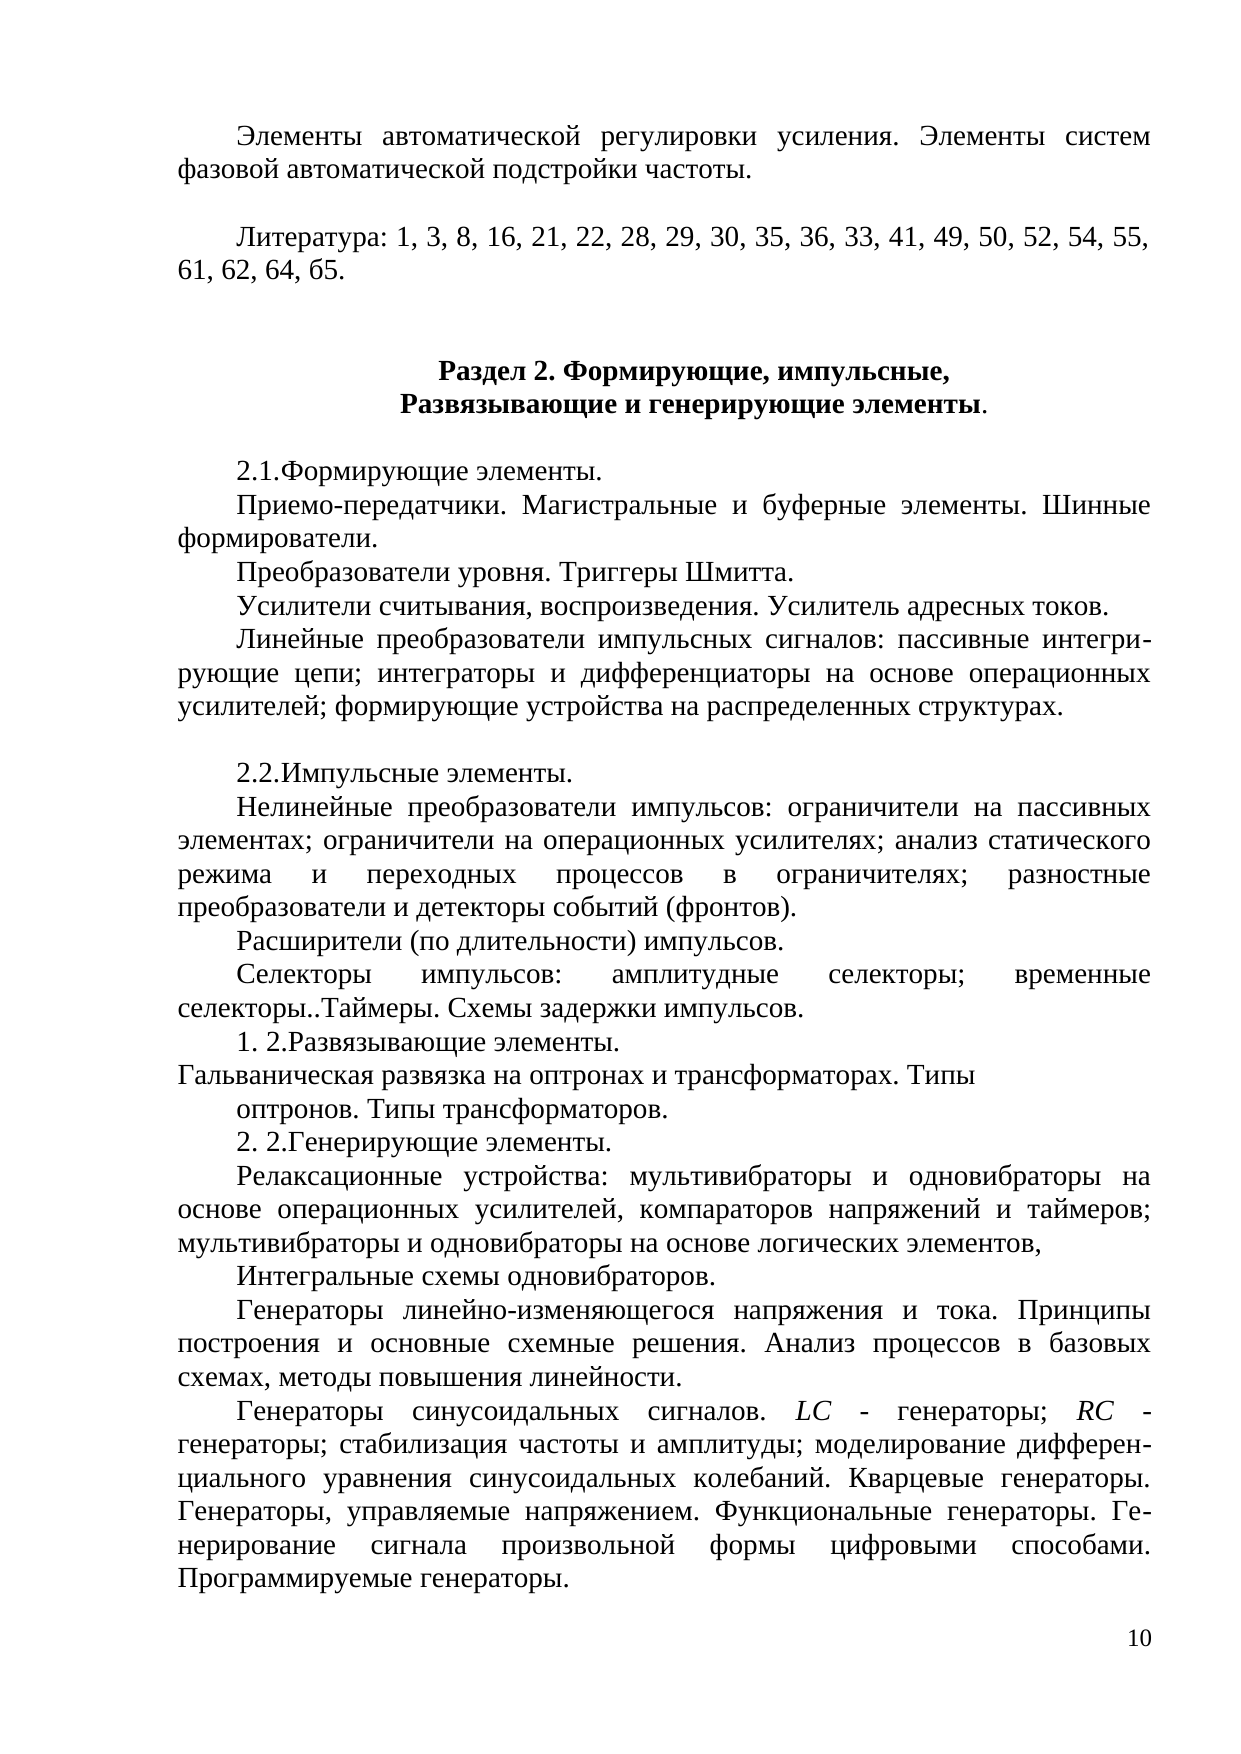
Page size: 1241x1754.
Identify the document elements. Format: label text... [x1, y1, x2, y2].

text Релаксационные устройства: мультивибраторы и одновибраторы на основе операционных усилителей, компараторов напряжений и таймеров; мультивибраторы и одновибраторы на основе логических элементов, [177, 1158, 1152, 1258]
list 2.Развязывающие элементы. Гальваническая развязка на оптронах и трансформаторах. Типы [177, 1024, 1152, 1091]
text Усилители считывания, воспроизведения. Усилитель адресных токов. [177, 588, 1152, 621]
text Элементы автоматической регулировки усиления. Элементы систем фазовой автоматической подстройки частоты. [177, 118, 1152, 185]
text Развязывающие и генерирующие элементы. [177, 386, 1152, 420]
text Приемо-передатчики. Магистральные и буферные элементы. Шинные формирователи. [177, 487, 1152, 554]
text Генераторы синусоидальных сигналов. LС - генераторы; RC -генераторы; стабилизация частоты и амплитуды; моделирование дифференциального уравнения синусоидальных колебаний. Кварцевые генераторы. Генераторы, управляемые напряжением. Функциональные генераторы. Генерирование сигнала произвольной формы цифровыми способами. Программируемые генераторы. [177, 1393, 1152, 1594]
text Интегральные схемы одновибраторов. [177, 1258, 1152, 1292]
text Линейные преобразователи импульсных сигналов: пассивные интегрирующие цепи; интеграторы и дифференциаторы на основе операционных усилителей; формирующие устройства на распределенных структурах. [177, 621, 1152, 722]
list 2.Генерирующие элементы. [177, 1124, 1152, 1158]
text Раздел 2. Формирующие, импульсные, [177, 353, 1152, 386]
text оптронов. Типы трансформаторов. [177, 1091, 1152, 1124]
text 2.1. Формирующие элементы. [177, 453, 1152, 487]
text Расширители (по длительности) импульсов. [177, 923, 1152, 957]
text Селекторы импульсов: амплитудные селекторы; временные селекторы..Таймеры. Схемы задержки импульсов. [177, 957, 1152, 1024]
text Литература: 1, 3, 8, 16, 21, 22, 28, 29, 30, 35, 36, 33, 41, 49, 50, 52, 54, 55, 61, 62, 64, б5. [177, 219, 1152, 286]
text Преобразователи уровня. Триггеры Шмитта. [177, 554, 1152, 588]
text 2.2. Импульсные элементы. [177, 755, 1152, 789]
text Нелинейные преобразователи импульсов: ограничители на пассивных элементах; ограничители на операционных усилителях; анализ статического режима и переходных процессов в ограничителях; разностные преобразователи и детекторы событий (фронтов). [177, 789, 1152, 923]
text Генераторы линейно-изменяющегося напряжения и тока. Принципы построения и основные схемные решения. Анализ процессов в базовых схемах, методы повышения линейности. [177, 1292, 1152, 1393]
